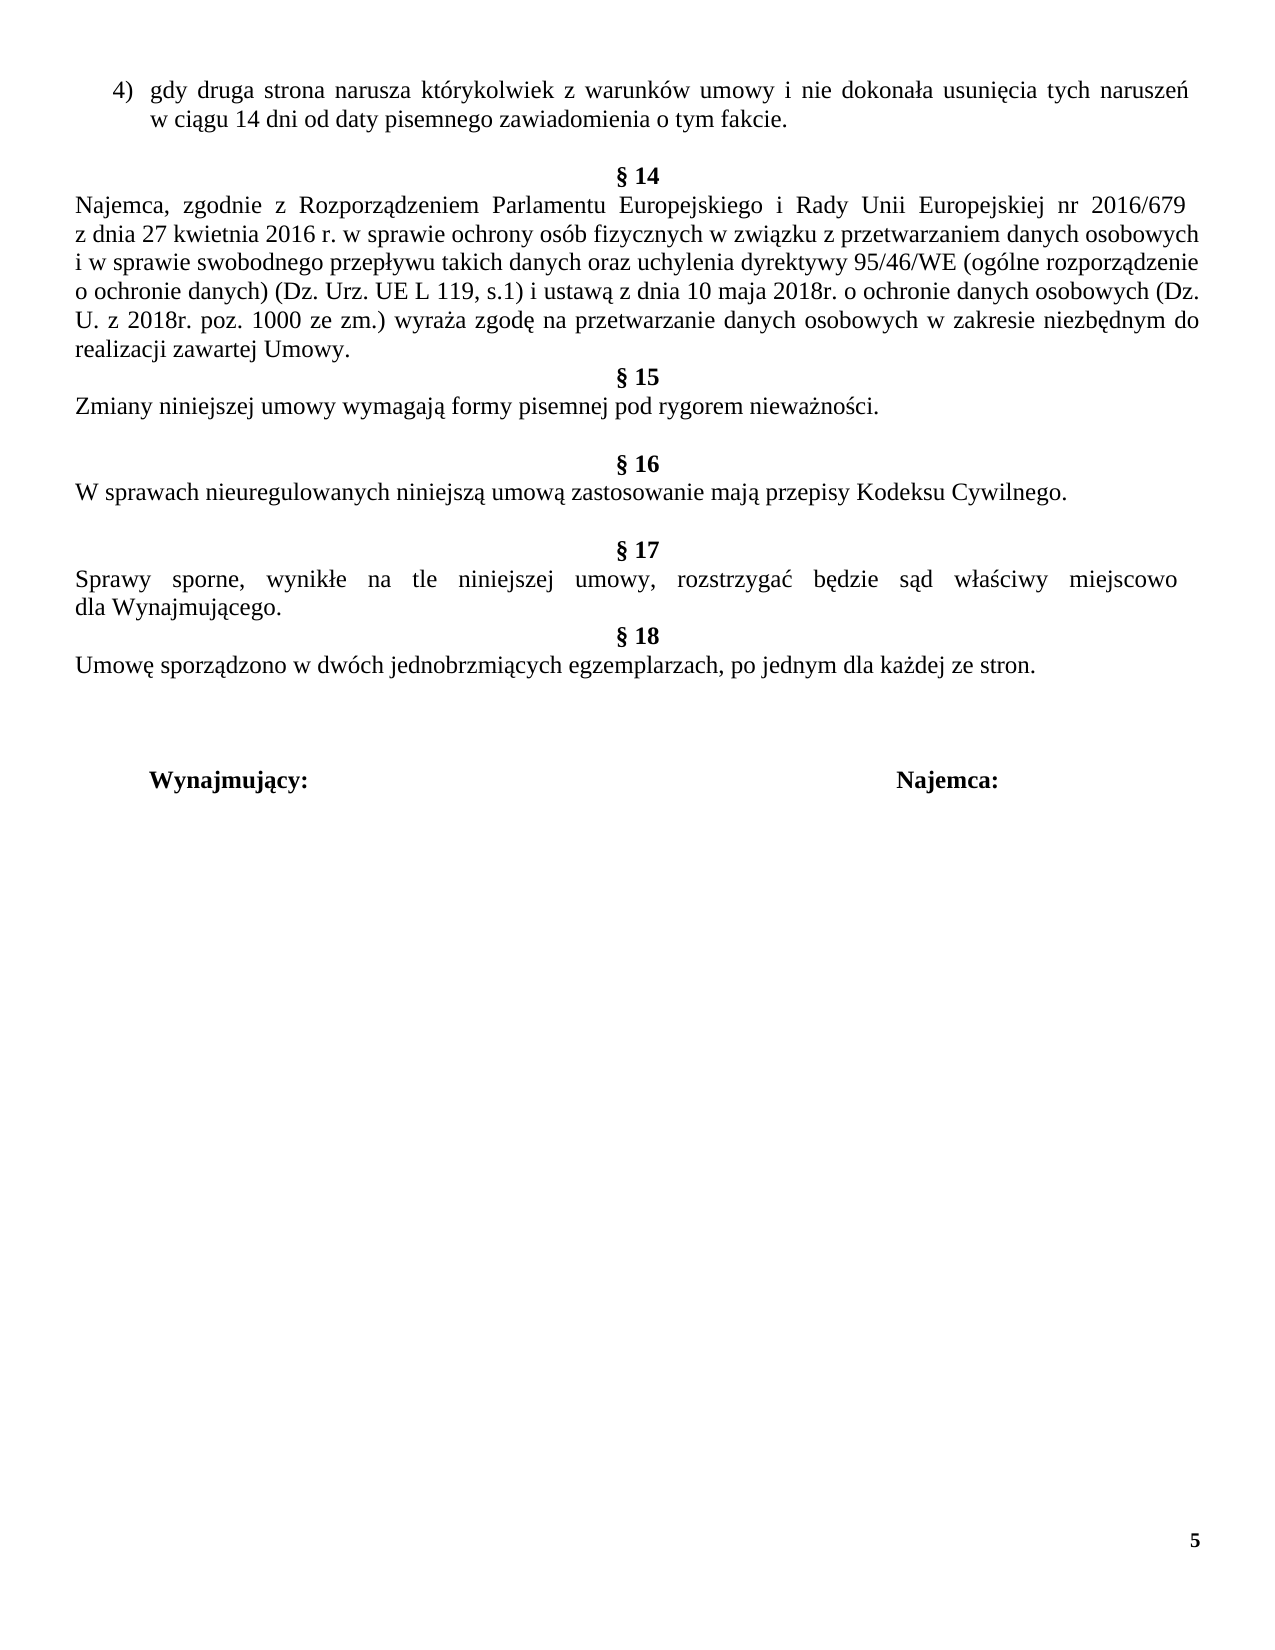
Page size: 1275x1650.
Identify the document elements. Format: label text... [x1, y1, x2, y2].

text W sprawach nieuregulowanych niniejszą umową zastosowanie mają przepisy Kodeksu Cywilnego. [75, 477, 1200, 506]
text § 15 [75, 362, 1200, 391]
text § 16 [75, 449, 1200, 477]
text § 18 [75, 621, 1200, 650]
text Zmiany niniejszej umowy wymagają formy pisemnej pod rygorem nieważności. [75, 391, 1200, 420]
text Umowę sporządzono w dwóch jednobrzmiących egzemplarzach, po jednym dla każdej ze stron. [75, 650, 1200, 679]
list gdy druga strona narusza którykolwiek z warunków umowy i nie dokonała usunięcia tych naruszeń w ciągu 14 dni od daty pisemnego zawiadomienia o tym fakcie. [112, 75, 1200, 132]
text § 17 [75, 535, 1200, 564]
text § 14 [75, 161, 1200, 190]
text Wynajmujący: Najemca: [75, 765, 1200, 794]
text Najemca, zgodnie z Rozporządzeniem Parlamentu Europejskiego i Rady Unii Europejskiej nr 2016/679 z dnia 27 kwietnia 2016 r. w sprawie ochrony osób fizycznych w związku z przetwarzaniem danych osobowych i w sprawie swobodnego przepływu takich danych oraz uchylenia dyrektywy 95/46/WE (ogólne rozporządzenie o ochronie danych) (Dz. Urz. UE L 119, s.1) i ustawą z dnia 10 maja 2018r. o ochronie danych osobowych (Dz. U. z 2018r. poz. 1000 ze zm.) wyraża zgodę na przetwarzanie danych osobowych w zakresie niezbędnym do realizacji zawartej Umowy. [75, 190, 1200, 362]
text Sprawy sporne, wynikłe na tle niniejszej umowy, rozstrzygać będzie sąd właściwy miejscowo dla Wynajmującego. [75, 564, 1200, 621]
